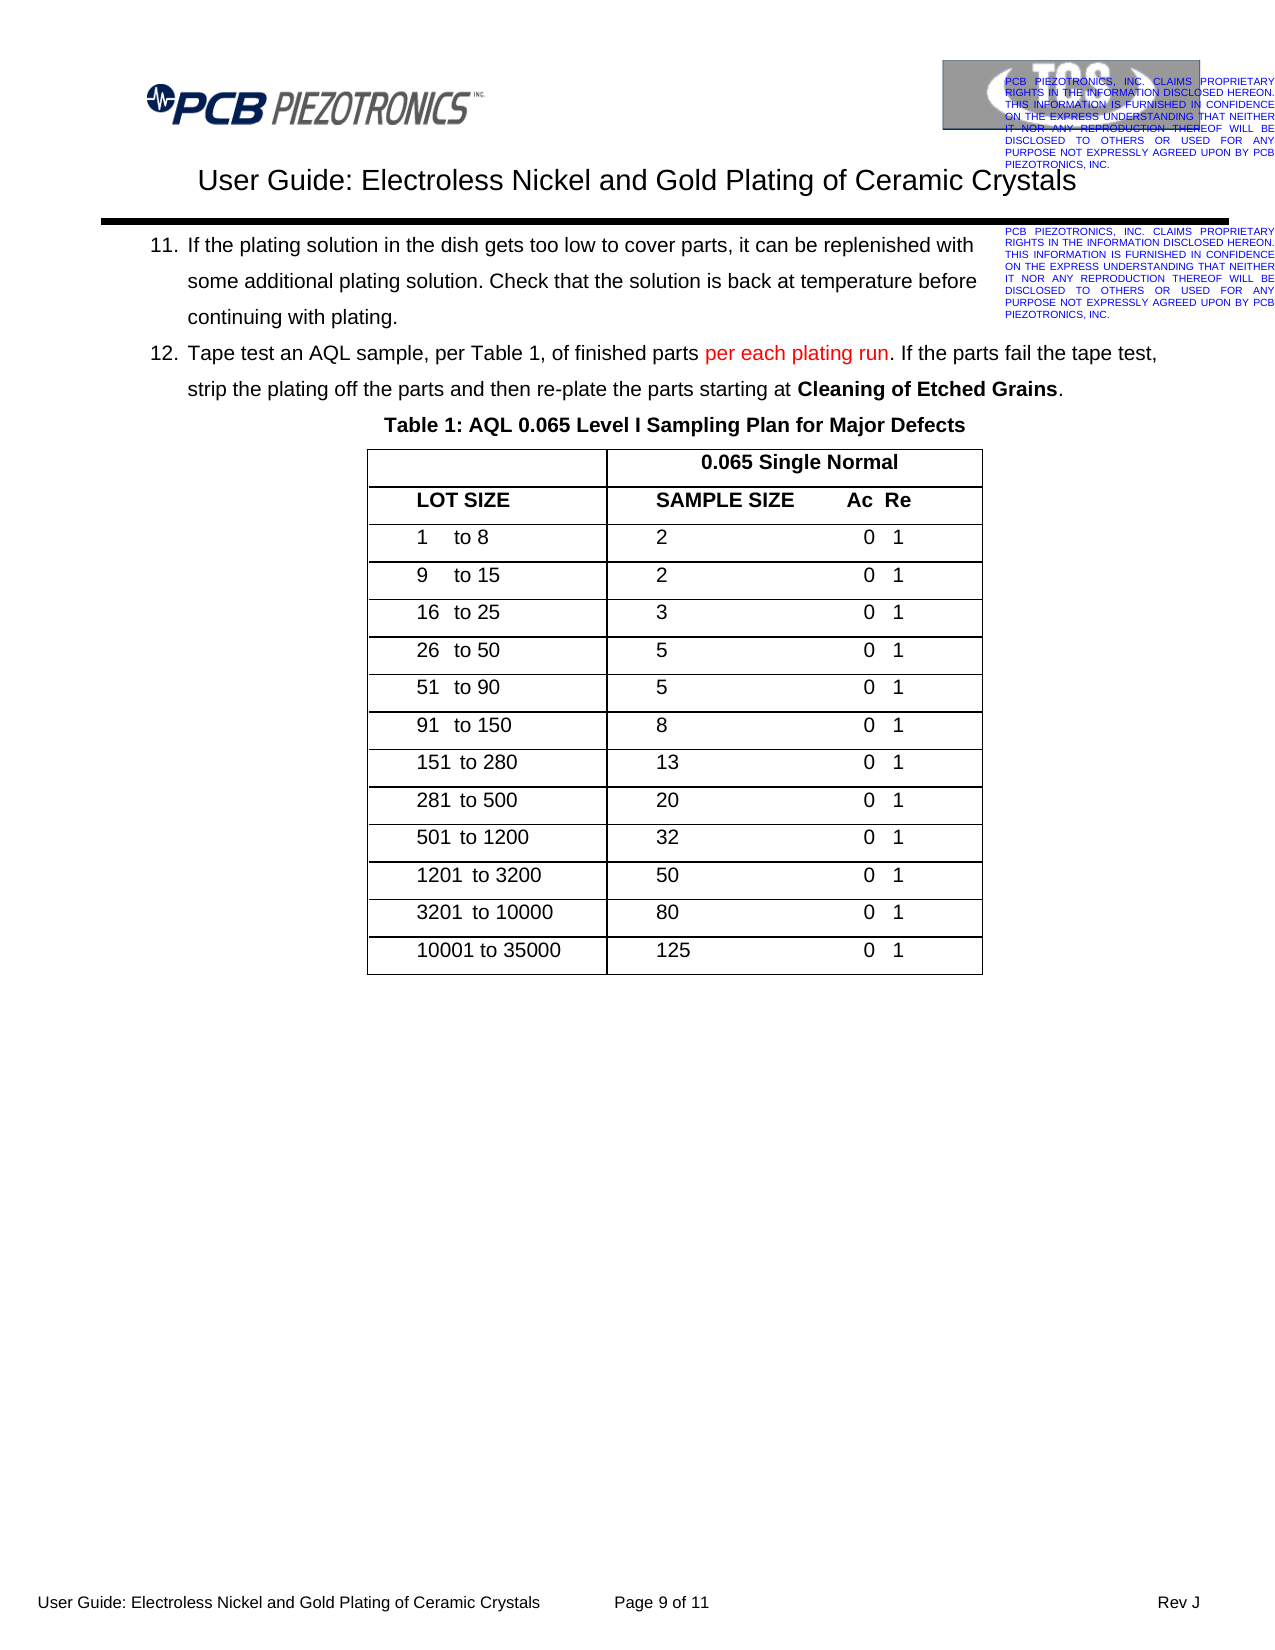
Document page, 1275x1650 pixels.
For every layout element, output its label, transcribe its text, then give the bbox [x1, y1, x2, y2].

table_cell to 8 [368, 525, 606, 561]
table_cell to 1200 [368, 825, 606, 861]
table_cell 3 0 1 [608, 600, 982, 636]
text Table 1: AQL 0.065 Level I Sampling Plan for Major Defects [150, 413, 1200, 437]
table_cell to 3200 [368, 862, 606, 899]
table_cell to 10000 [368, 900, 606, 936]
table_cell 5 0 1 [608, 675, 982, 711]
table_cell to 50 [368, 637, 606, 674]
picture [140, 81, 492, 130]
table_cell 10001 to 35000 [368, 937, 606, 974]
table_header 0.065 Single Normal [608, 450, 982, 486]
table_cell to 25 [368, 600, 606, 636]
table_cell LOT SIZE [368, 487, 606, 524]
table_cell 8 0 1 [608, 713, 982, 749]
table_cell 13 0 1 [608, 750, 982, 786]
picture [942, 60, 1200, 130]
table_cell 80 0 1 [608, 900, 982, 936]
table_cell to 90 [368, 675, 606, 711]
text Tape test an AQL sample, per Table 1, of finished parts per each plating run. If the parts fail the tape test, strip the plating off the parts and then re-plate the parts starting at Cleaning of Etched Grains. [150, 341, 1200, 401]
table_cell 20 0 1 [608, 788, 982, 824]
table_cell 32 0 1 [608, 825, 982, 861]
table_header [368, 450, 606, 486]
table_cell to 500 [368, 787, 606, 824]
table_cell 50 0 1 [608, 863, 982, 899]
table_cell 125 0 1 [608, 938, 982, 974]
table_cell to 15 [368, 562, 606, 599]
table_cell to 150 [368, 712, 606, 749]
table_cell 2 0 1 [608, 525, 982, 561]
table_cell to 280 [368, 750, 606, 786]
text If the plating solution in the dish gets too low to cover parts, it can be replenished with some additional plating solution. Check that the solution is back at temperature before continuing with plating. [150, 233, 1200, 329]
table_cell 2 0 1 [608, 563, 982, 599]
table_cell SAMPLE SIZE Ac Re [608, 488, 982, 524]
table_cell 5 0 1 [608, 638, 982, 674]
